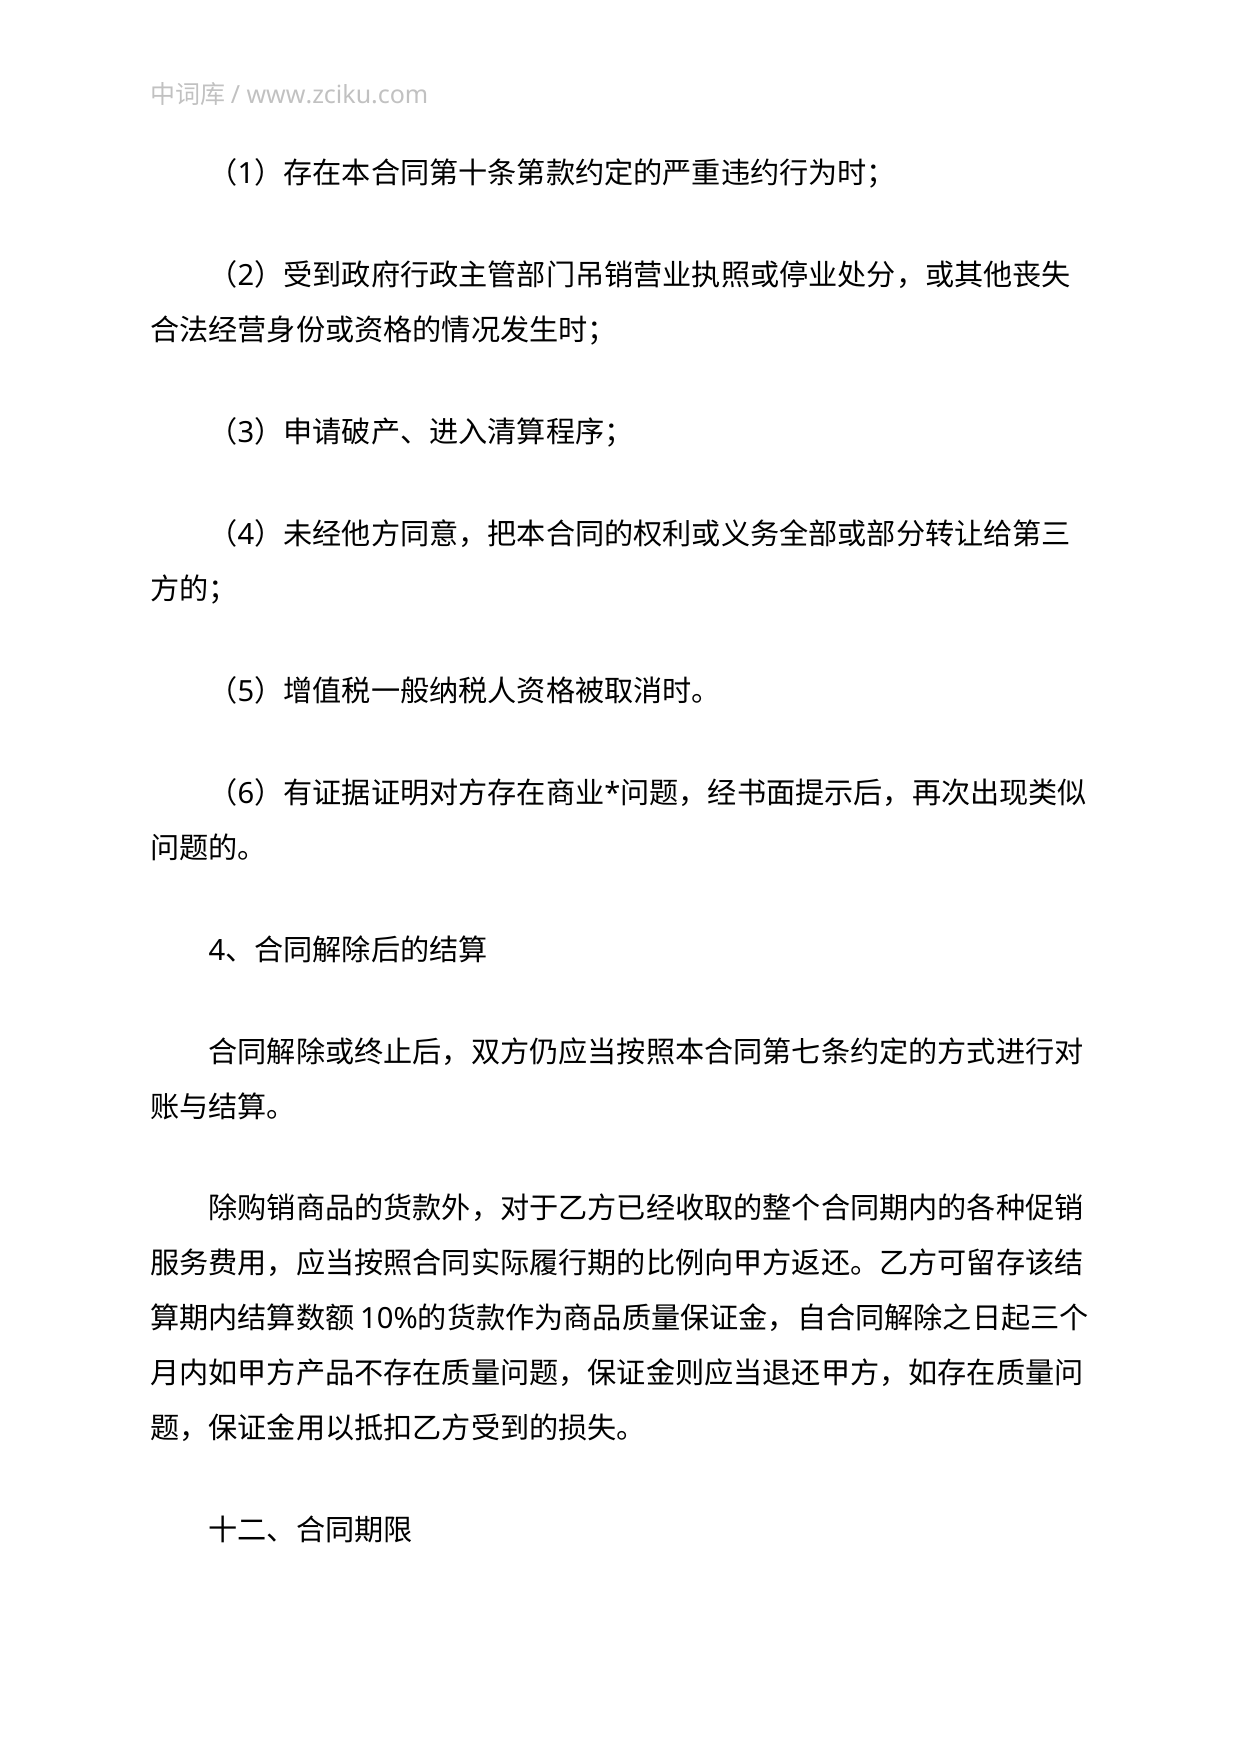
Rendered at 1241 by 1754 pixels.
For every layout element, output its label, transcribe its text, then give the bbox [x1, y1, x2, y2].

text 除购销商品的货款外，对于乙方已经收取的整个合同期内的各种促销服务费用，应当按照合同实际履行期的比例向甲方返还。乙方可留存该结算期内结算数额10%的货款作为商品质量保证金，自合同解除之日起三个月内如甲方产品不存在质量问题，保证金则应当退还甲方，如存在质量问题，保证金用以抵扣乙方受到的损失。 [150, 1185, 1090, 1447]
text 合同解除或终止后，双方仍应当按照本合同第七条约定的方式进行对账与结算。 [150, 1028, 1090, 1125]
text （6）有证据证明对方存在商业*问题，经书面提示后，再次出现类似问题的。 [150, 769, 1090, 867]
text （2）受到政府行政主管部门吊销营业执照或停业处分，或其他丧失合法经营身份或资格的情况发生时； [150, 252, 1090, 349]
text 4、合同解除后的结算 [150, 926, 1090, 969]
text （1）存在本合同第十条第款约定的严重违约行为时； [150, 150, 1090, 192]
text （3）申请破产、进入清算程序； [150, 409, 1090, 451]
text （4）未经他方同意，把本合同的权利或义务全部或部分转让给第三方的； [150, 511, 1090, 608]
text （5）增值税一般纳税人资格被取消时。 [150, 667, 1090, 710]
text 十二、合同期限 [150, 1506, 1090, 1549]
